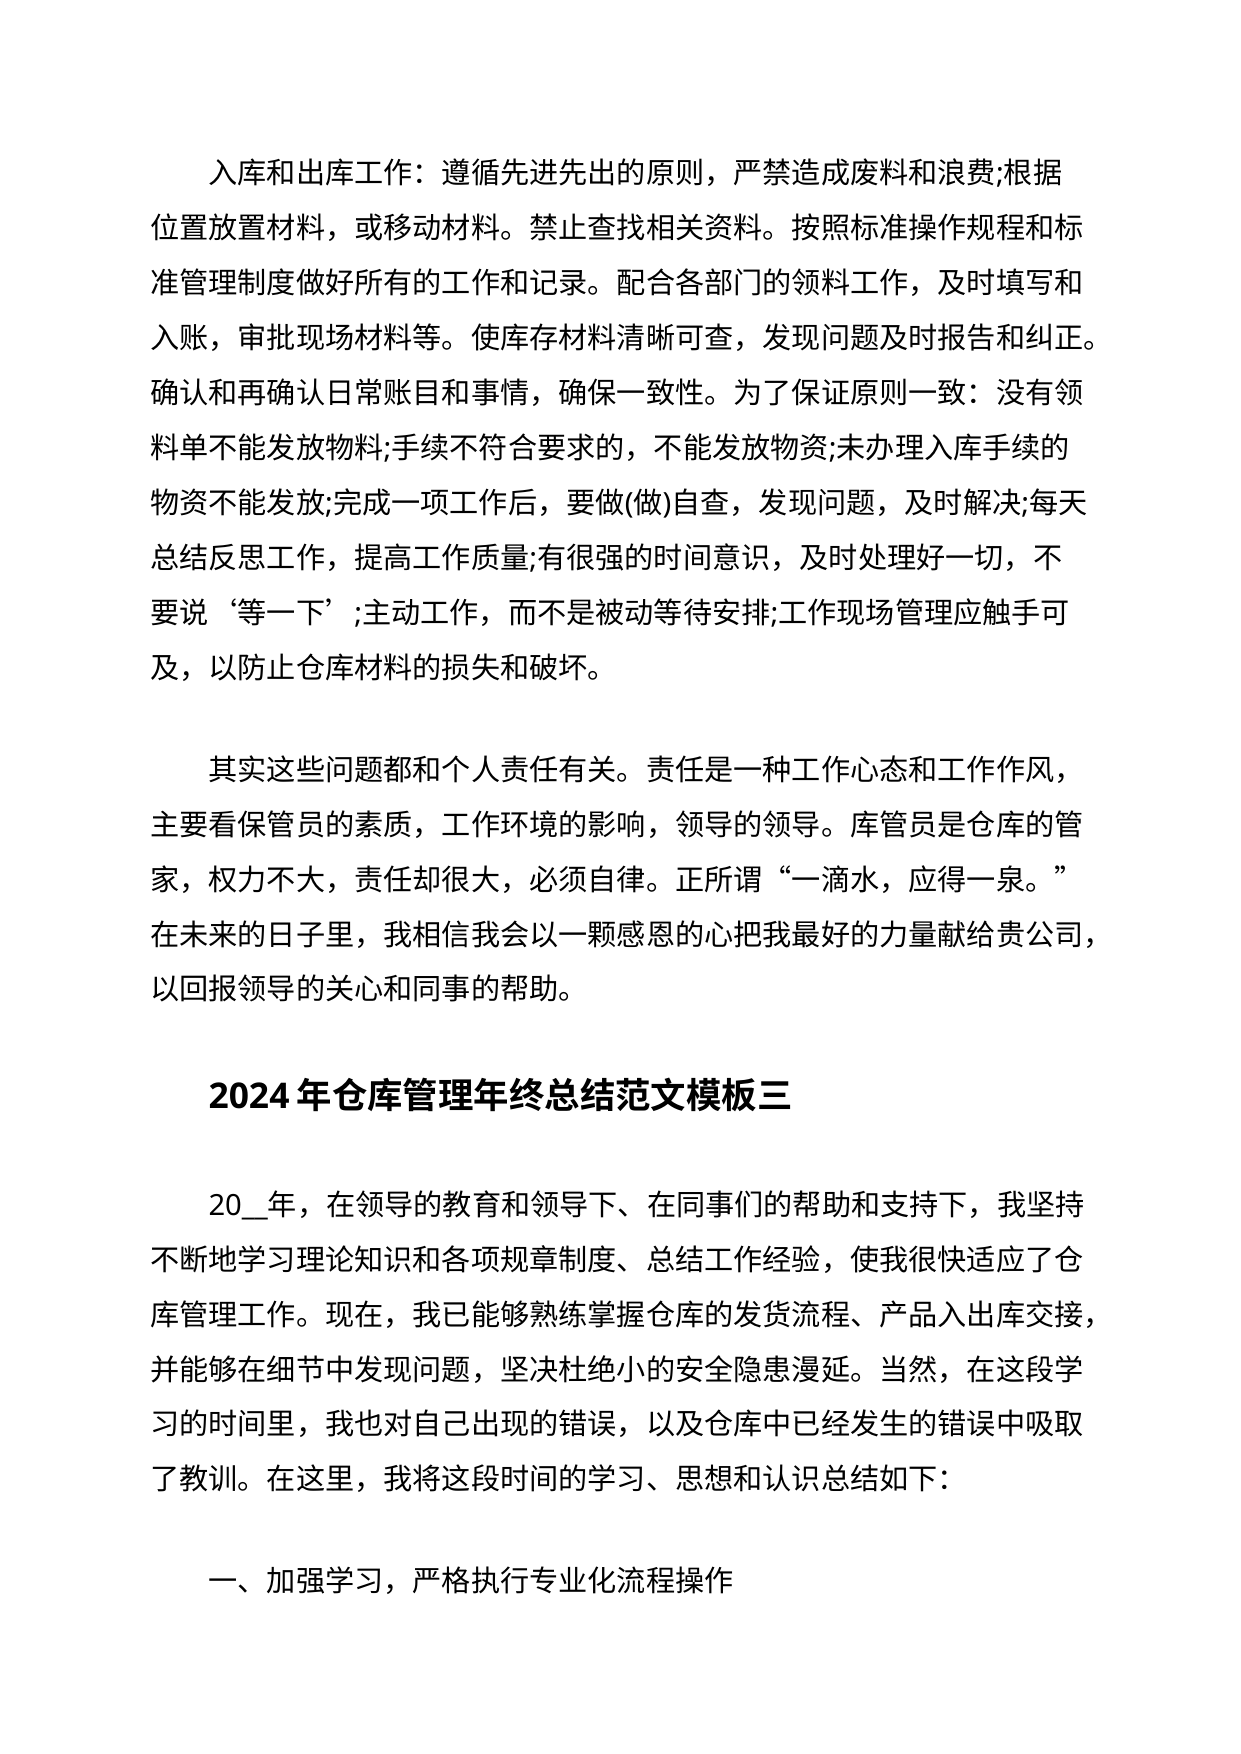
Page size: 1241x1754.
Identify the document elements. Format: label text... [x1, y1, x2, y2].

text 入库和出库工作：遵循先进先出的原则，严禁造成废料和浪费;根据位置放置材料，或移动材料。禁止查找相关资料。按照标准操作规程和标准管理制度做好所有的工作和记录。配合各部门的领料工作，及时填写和入账，审批现场材料等。使库存材料清晰可查，发现问题及时报告和纠正。确认和再确认日常账目和事情，确保一致性。为了保证原则一致：没有领料单不能发放物料;手续不符合要求的，不能发放物资;未办理入库手续的物资不能发放;完成一项工作后，要做(做)自查，发现问题，及时解决;每天总结反思工作，提高工作质量;有很强的时间意识，及时处理好一切，不要说‘等一下’;主动工作，而不是被动等待安排;工作现场管理应触手可及，以防止仓库材料的损失和破坏。 [150, 150, 1090, 687]
text 其实这些问题都和个人责任有关。责任是一种工作心态和工作作风，主要看保管员的素质，工作环境的影响，领导的领导。库管员是仓库的管家，权力不大，责任却很大，必须自律。正所谓“一滴水，应得一泉。”在未来的日子里，我相信我会以一颗感恩的心把我最好的力量献给贵公司，以回报领导的关心和同事的帮助。 [150, 746, 1090, 1008]
text 一、加强学习，严格执行专业化流程操作 [150, 1558, 1090, 1600]
text 2024年仓库管理年终总结范文模板三 [150, 1068, 1090, 1119]
text 20__年，在领导的教育和领导下、在同事们的帮助和支持下，我坚持不断地学习理论知识和各项规章制度、总结工作经验，使我很快适应了仓库管理工作。现在，我已能够熟练掌握仓库的发货流程、产品入出库交接，并能够在细节中发现问题，坚决杜绝小的安全隐患漫延。当然，在这段学习的时间里，我也对自己出现的错误，以及仓库中已经发生的错误中吸取了教训。在这里，我将这段时间的学习、思想和认识总结如下： [150, 1181, 1090, 1498]
